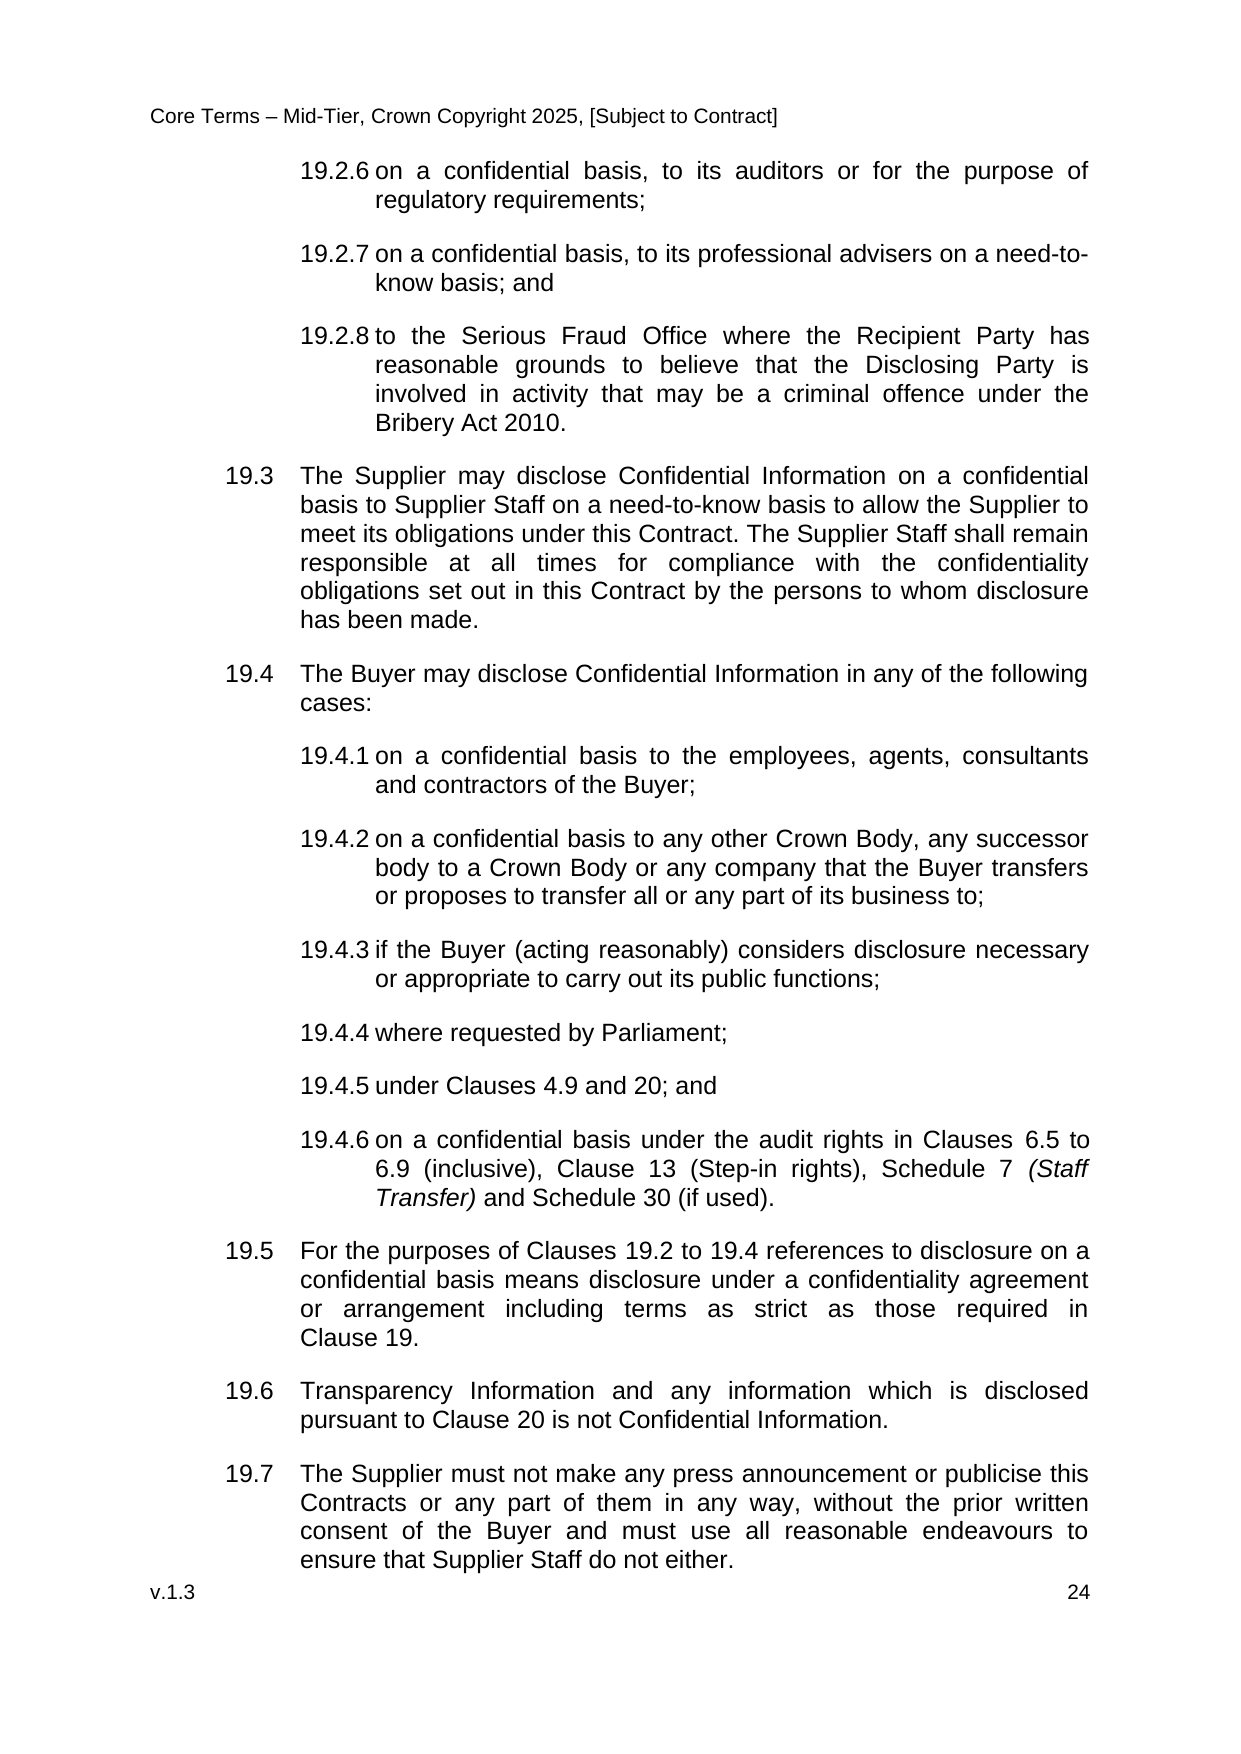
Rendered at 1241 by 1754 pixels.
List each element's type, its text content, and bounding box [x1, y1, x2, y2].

text For the purposes of Clauses 19.2 to 19.4 references to disclosure on a confidential basis means disclosure under a confidentiality agreement or arrangement including terms as strict as those required in Clause 19. [225, 1236, 1090, 1351]
text The Buyer may disclose Confidential Information in any of the following cases: [225, 659, 1090, 716]
text where requested by Parliament; [300, 1018, 1090, 1046]
text on a confidential basis under the audit rights in Clauses 6.5 to 6.9 (inclusive), Clause 13 (Step-in rights), Schedule 7 (Staff Transfer) and Schedule 30 (if used). [300, 1125, 1090, 1211]
text on a confidential basis to the employees, agents, consultants and contractors of the Buyer; [300, 741, 1090, 799]
text on a confidential basis to any other Crown Body, any successor body to a Crown Body or any company that the Buyer transfers or proposes to transfer all or any part of its business to; [300, 824, 1090, 910]
text under Clauses 4.9 and 20; and [300, 1071, 1090, 1100]
text on a confidential basis, to its professional advisers on a need-to-know basis; and [300, 239, 1090, 296]
text on a confidential basis, to its auditors or for the purpose of regulatory requirements; [300, 156, 1090, 214]
text The Supplier may disclose Confidential Information on a confidential basis to Supplier Staff on a need-to-know basis to allow the Supplier to meet its obligations under this Contract. The Supplier Staff shall remain responsible at all times for compliance with the confidentiality obligations set out in this Contract by the persons to whom disclosure has been made. [225, 461, 1090, 634]
text The Supplier must not make any press announcement or publicise this Contracts or any part of them in any way, without the prior written consent of the Buyer and must use all reasonable endeavours to ensure that Supplier Staff do not either. [225, 1459, 1090, 1574]
text if the Buyer (acting reasonably) considers disclosure necessary or appropriate to carry out its public functions; [300, 935, 1090, 993]
text Transparency Information and any information which is disclosed pursuant to Clause 20 is not Confidential Information. [225, 1376, 1090, 1434]
text to the Serious Fraud Office where the Recipient Party has reasonable grounds to believe that the Disclosing Party is involved in activity that may be a criminal offence under the Bribery Act 2010. [300, 321, 1090, 436]
